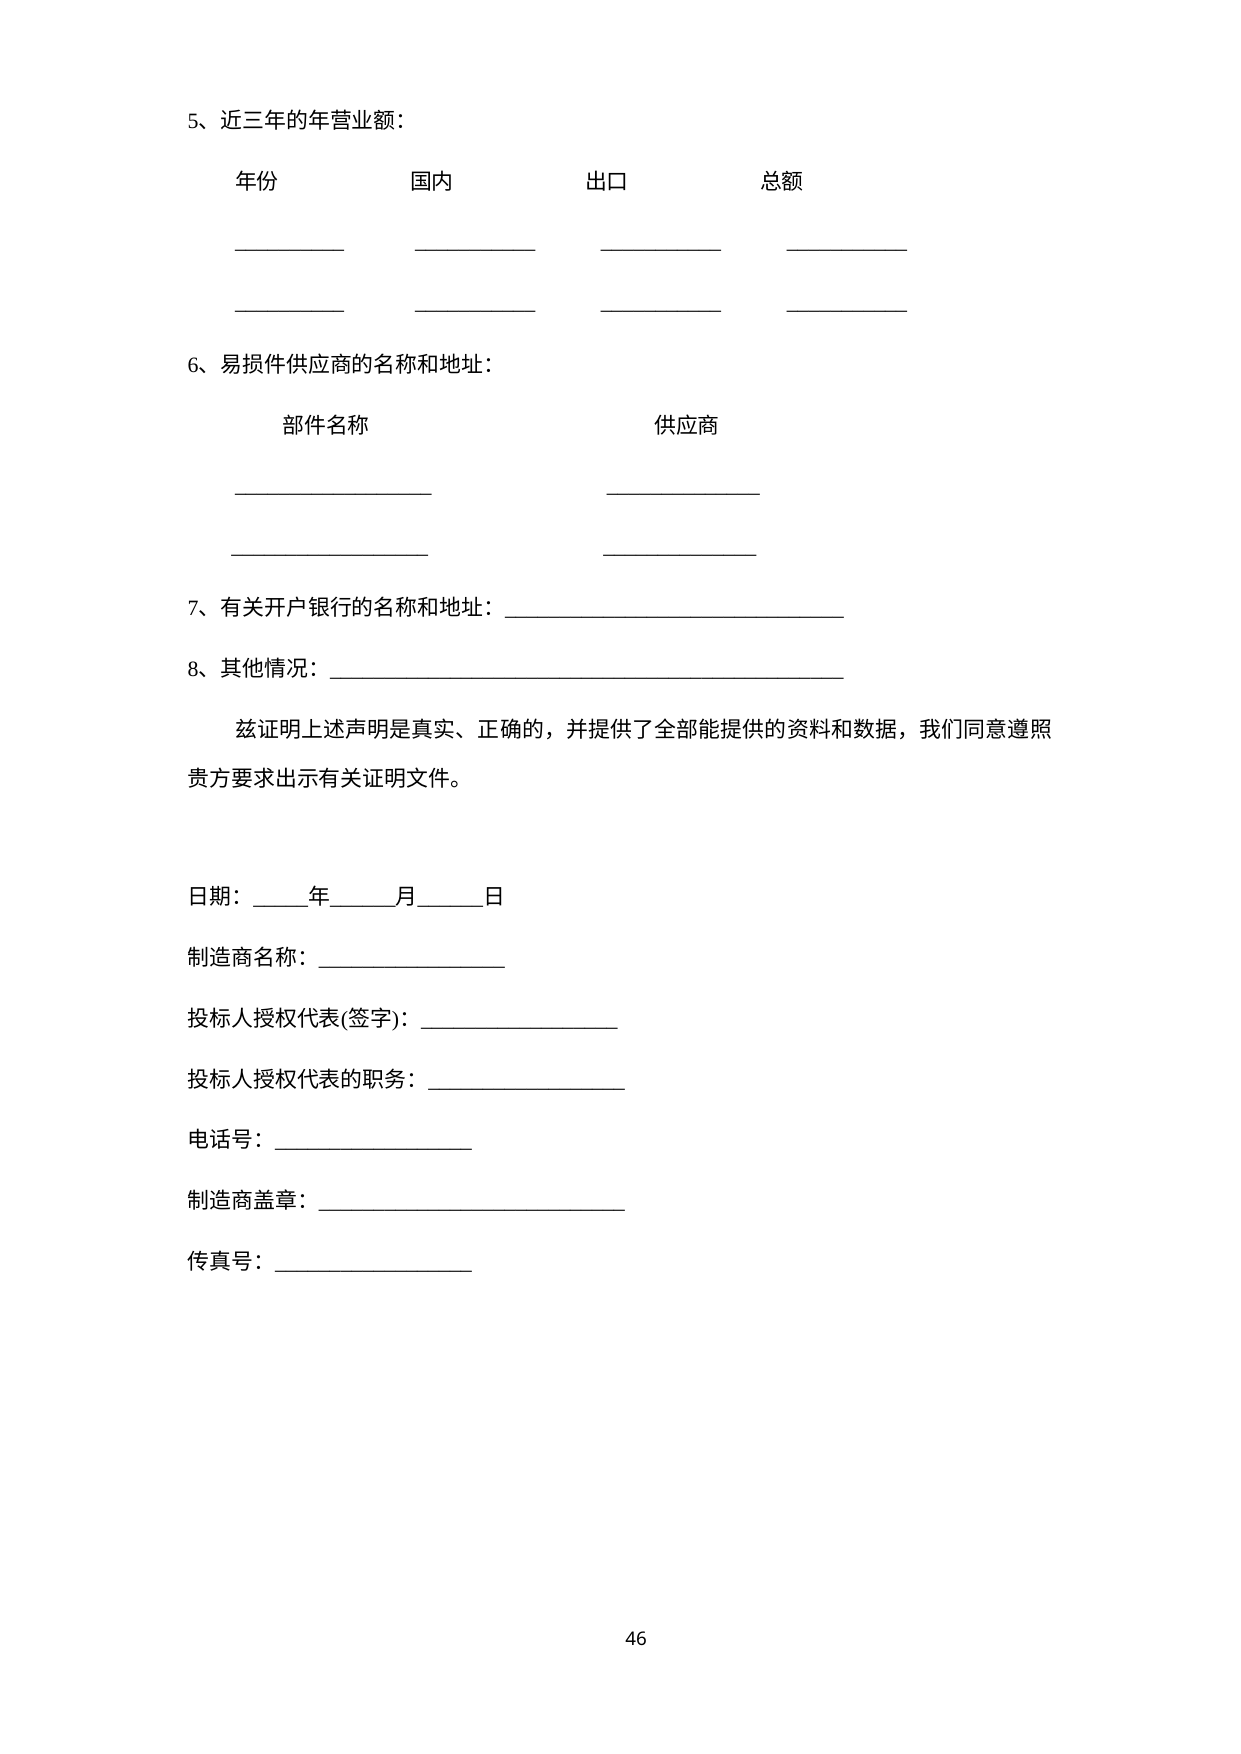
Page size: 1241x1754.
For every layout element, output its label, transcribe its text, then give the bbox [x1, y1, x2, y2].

text 6、易损件供应商的名称和地址： [187, 346, 1053, 379]
text 兹证明上述声明是真实、正确的，并提供了全部能提供的资料和数据，我们同意遵照贵方要求出示有关证明文件。 [187, 711, 1053, 793]
text 7、有关开户银行的名称和地址：_______________________________ [187, 590, 1053, 622]
text 传真号：__________________ [187, 1244, 1053, 1276]
text 5、近三年的年营业额： [187, 103, 1053, 136]
text 投标人授权代表(签字)：__________________ [187, 1000, 1053, 1033]
text __________ ___________ ___________ ___________ [187, 286, 1053, 318]
text __________________ ______________ [187, 529, 1053, 561]
text 制造商盖章：____________________________ [187, 1183, 1053, 1215]
text 制造商名称：_________________ [187, 939, 1053, 972]
text __________________ ______________ [187, 468, 1053, 501]
text __________ ___________ ___________ ___________ [187, 225, 1053, 257]
text 8、其他情况：_______________________________________________ [187, 651, 1053, 683]
text 投标人授权代表的职务：__________________ [187, 1061, 1053, 1094]
text 电话号：__________________ [187, 1122, 1053, 1154]
text 部件名称 供应商 [235, 407, 1053, 440]
text 年份 国内 出口 总额 [187, 164, 1053, 196]
text 日期：_____年______月______日 [187, 879, 1053, 911]
